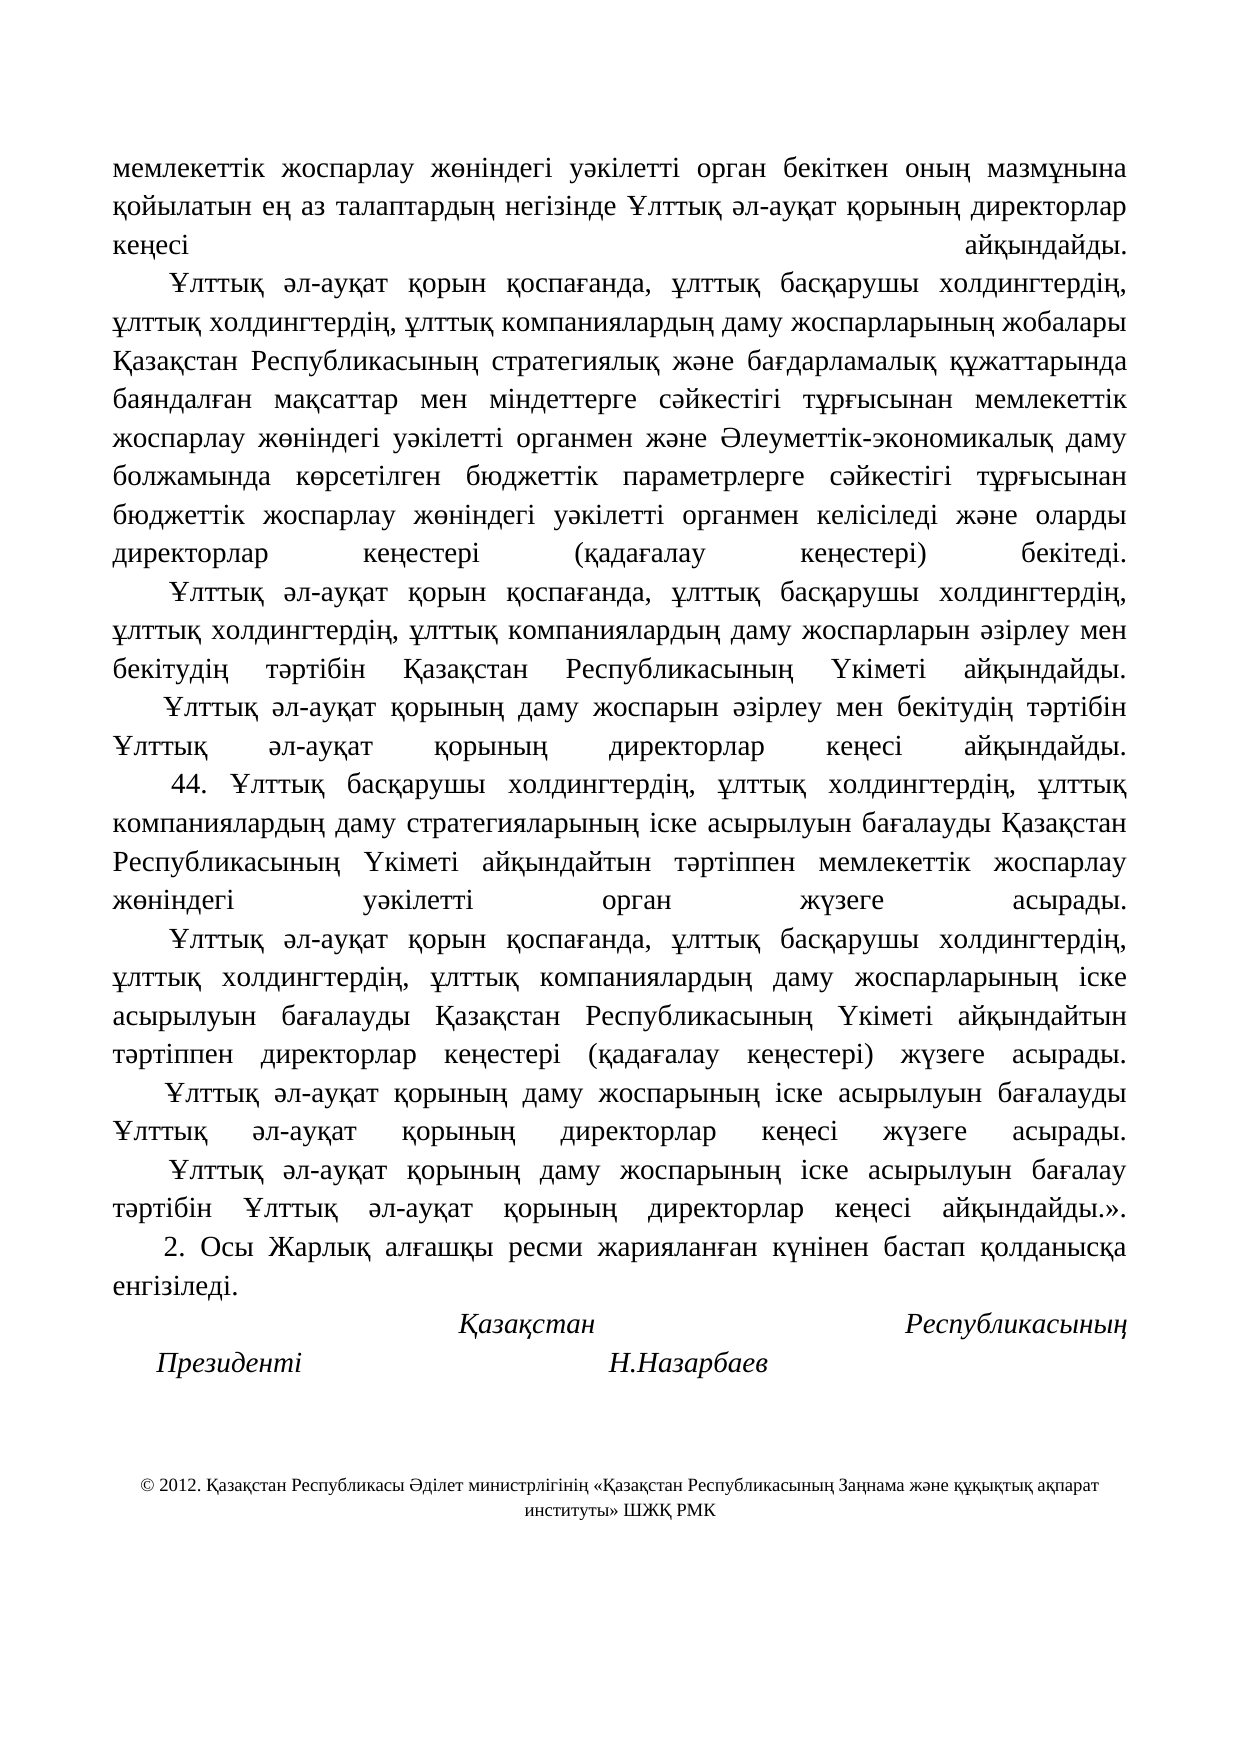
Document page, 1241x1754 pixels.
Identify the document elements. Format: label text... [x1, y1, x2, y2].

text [112, 150, 1128, 1301]
text © 2012. Қазақстан Республикасы Әділет министрлігінің «Қазақстан Республикасының Заңнама және құқықтық ақпарат институты» ШЖҚ РМК [112, 1474, 1128, 1520]
text Қазақстан Республикасының Президенті Н.Назарбаев [112, 1306, 1128, 1378]
